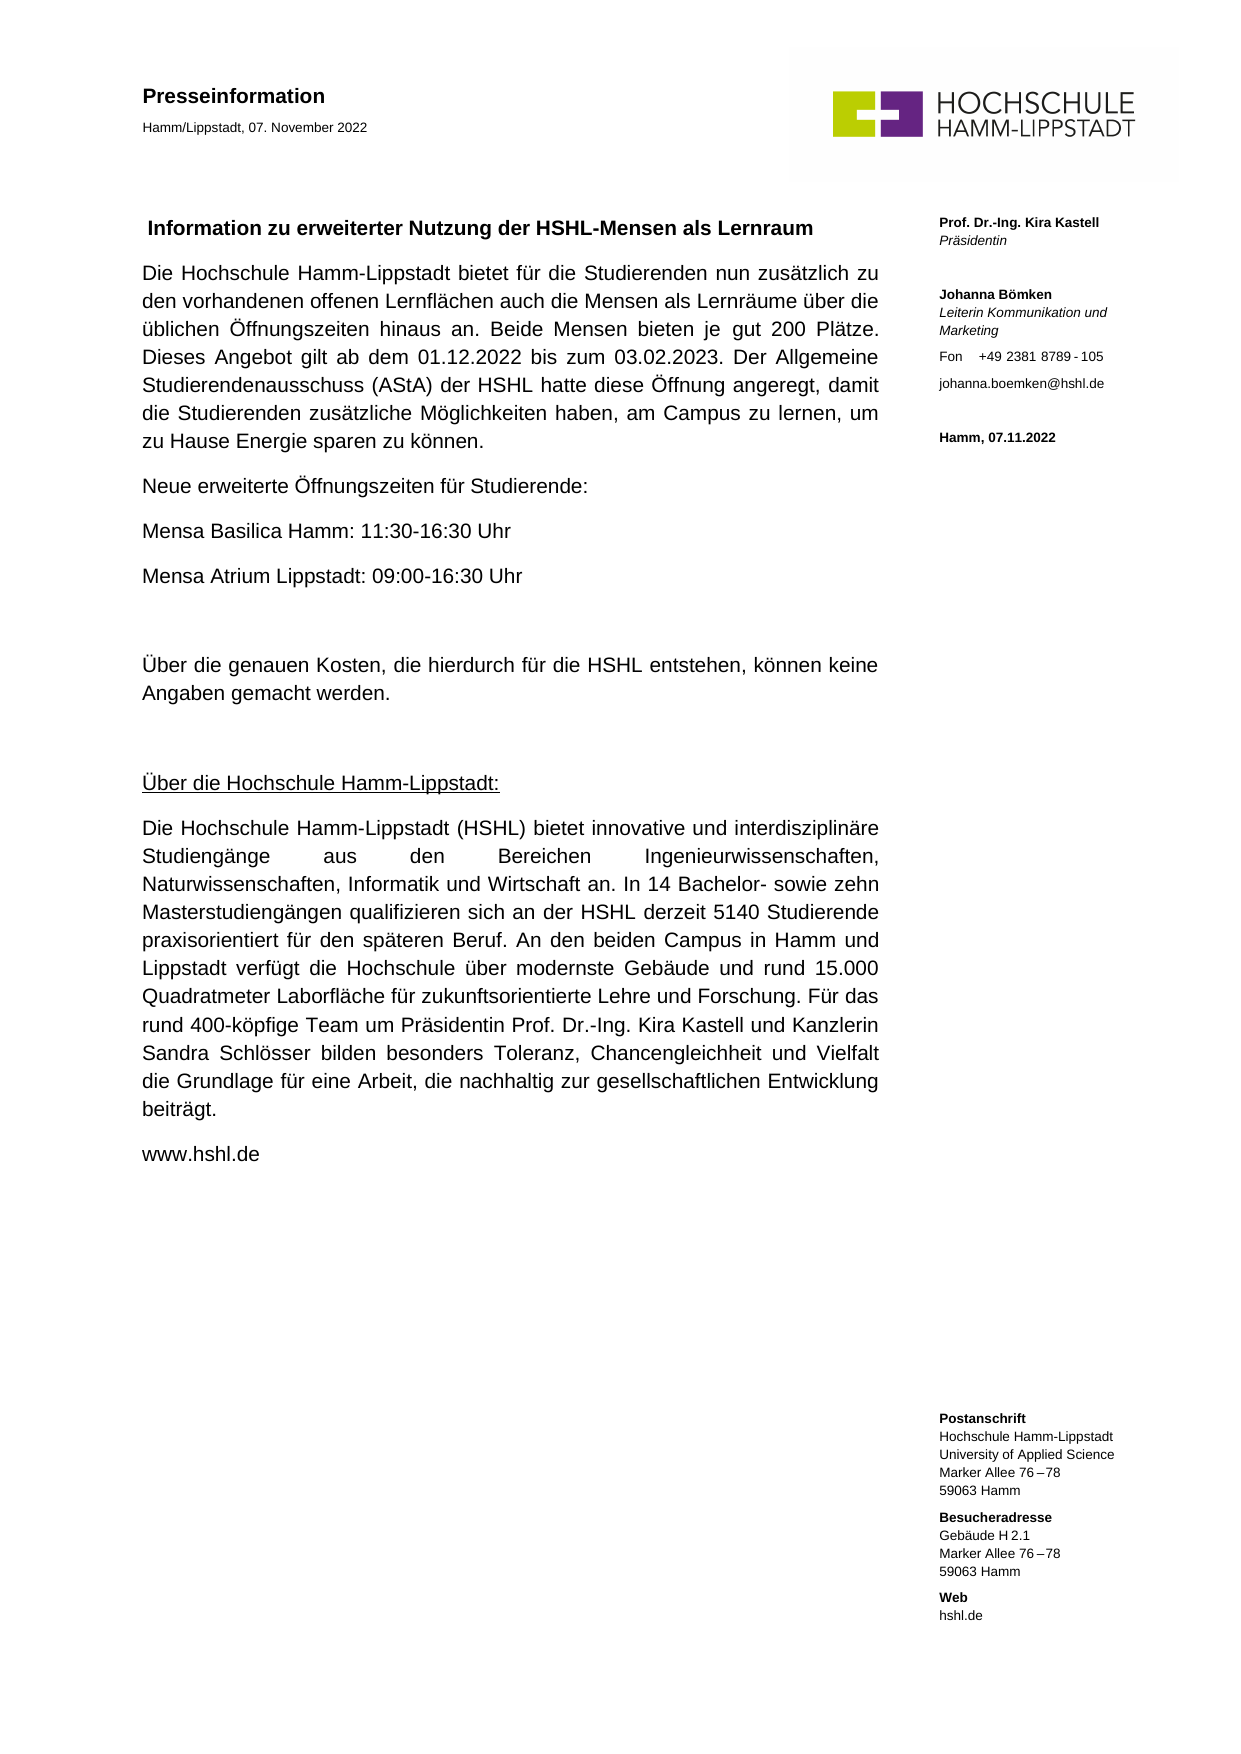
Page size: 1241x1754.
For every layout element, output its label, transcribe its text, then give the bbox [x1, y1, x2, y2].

text Über die Hochschule Hamm-Lippstadt: [142, 768, 880, 796]
text Die Hochschule Hamm-Lippstadt bietet für die Studierenden nun zusätzlich zu den vorhandenen offenen Lernflächen auch die Mensen als Lernräume über die üblichen Öffnungszeiten hinaus an. Beide Mensen bieten je gut 200 Plätze. Dieses Angebot gilt ab dem 01.12.2022 bis zum 03.02.2023. Der Allgemeine Studierendenausschuss (AStA) der HSHL hatte diese Öffnung angeregt, damit die Studierenden zusätzliche Möglichkeiten haben, am Campus zu lernen, um zu Hause Energie sparen zu können. [142, 257, 880, 454]
text www.hshl.de [142, 1139, 880, 1167]
text Neue erweiterte Öffnungszeiten für Studierende: [142, 471, 880, 499]
text Mensa Atrium Lippstadt: 09:00-16:30 Uhr [142, 561, 880, 589]
picture [788, 47, 1180, 182]
text Über die genauen Kosten, die hierdurch für die HSHL entstehen, können keine Angaben gemacht werden. [142, 650, 880, 706]
text Die Hochschule Hamm-Lippstadt (HSHL) bietet innovative und interdisziplinäre Studiengänge aus den Bereichen Ingenieurwissenschaften, Naturwissenschaften, Informatik und Wirtschaft an. In 14 Bachelor- sowie zehn Masterstudiengängen qualifizieren sich an der HSHL derzeit 5140 Studierende praxisorientiert für den späteren Beruf. An den beiden Campus in Hamm und Lippstadt verfügt die Hochschule über modernste Gebäude und rund 15.000 Quadratmeter Laborfläche für zukunftsorientierte Lehre und Forschung. Für das rund 400-köpfige Team um Präsidentin Prof. Dr.-Ing. Kira Kastell und Kanzlerin Sandra Schlösser bilden besonders Toleranz, Chancengleichheit und Vielfalt die Grundlage für eine Arbeit, die nachhaltig zur gesellschaftlichen Entwicklung beiträgt. [142, 813, 880, 1122]
text Mensa Basilica Hamm: 11:30-16:30 Uhr [142, 516, 880, 544]
text Information zu erweiterter Nutzung der HSHL-Mensen als Lernraum [142, 213, 880, 241]
